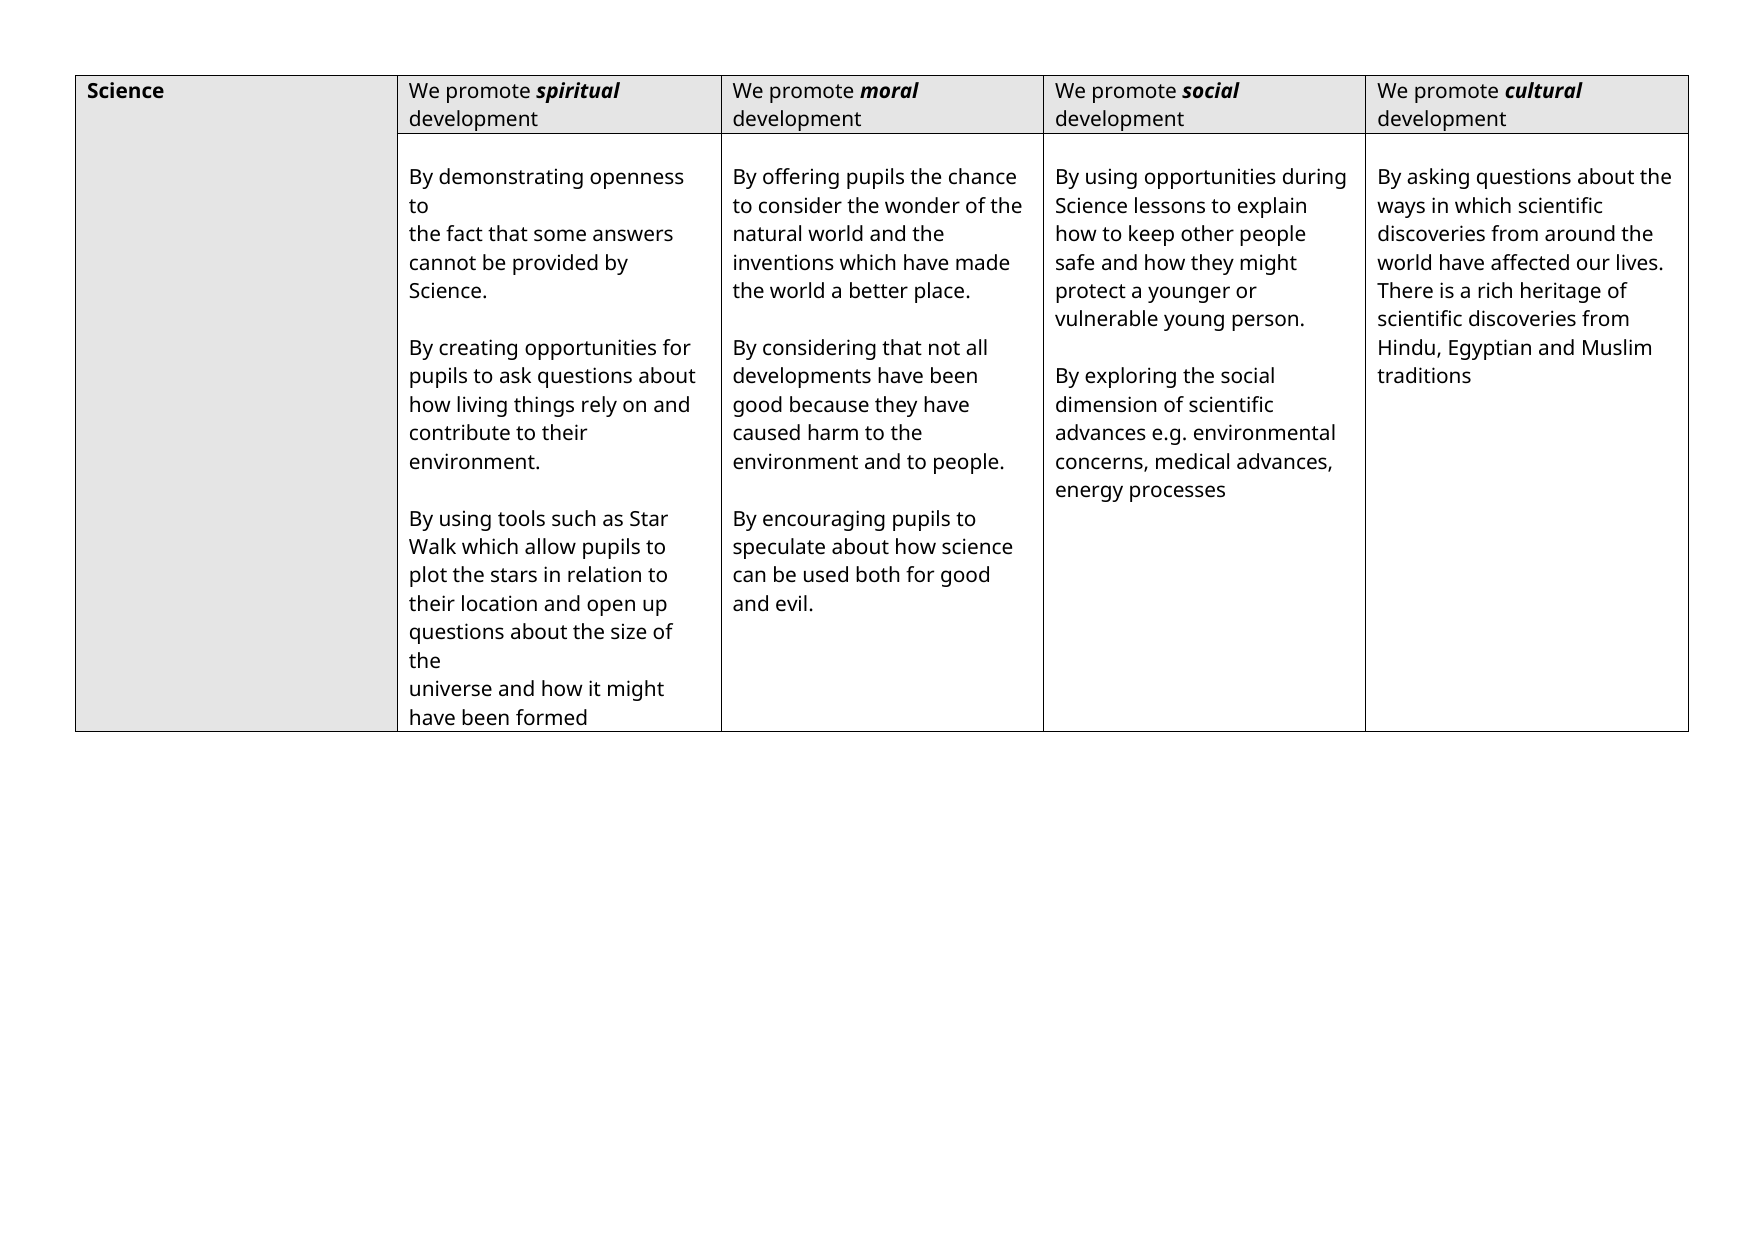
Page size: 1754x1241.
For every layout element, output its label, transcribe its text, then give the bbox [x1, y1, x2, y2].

table_cell Science [76, 76, 397, 731]
table_cell By asking questions about the ways in which scientific discoveries from around the world have affected our lives. There is a rich heritage of scientific discoveries from Hindu, Egyptian and Muslim traditions [1366, 134, 1688, 731]
table_cell By offering pupils the chance to consider the wonder of the natural world and the inventions which have made the world a better place. By considering that not all developments have been good because they have caused harm to the environment and to people. By encouraging pupils to speculate about how science can be used both for good and evil. [722, 134, 1043, 731]
table_cell By demonstrating openness to the fact that some answers cannot be provided by Science. By creating opportunities for pupils to ask questions about how living things rely on and contribute to their environment. By using tools such as Star Walk which allow pupils to plot the stars in relation to their location and open up questions about the size of the universe and how it might have been formed [398, 134, 721, 731]
table_cell We promote social development [1044, 76, 1365, 133]
table_cell By using opportunities during Science lessons to explain how to keep other people safe and how they might protect a younger or vulnerable young person. By exploring the social dimension of scientific advances e.g. environmental concerns, medical advances, energy processes [1044, 134, 1365, 731]
table_cell We promote cultural development [1366, 76, 1688, 133]
table_cell We promote moral development [722, 76, 1043, 133]
table_cell We promote spiritual development [398, 76, 721, 133]
